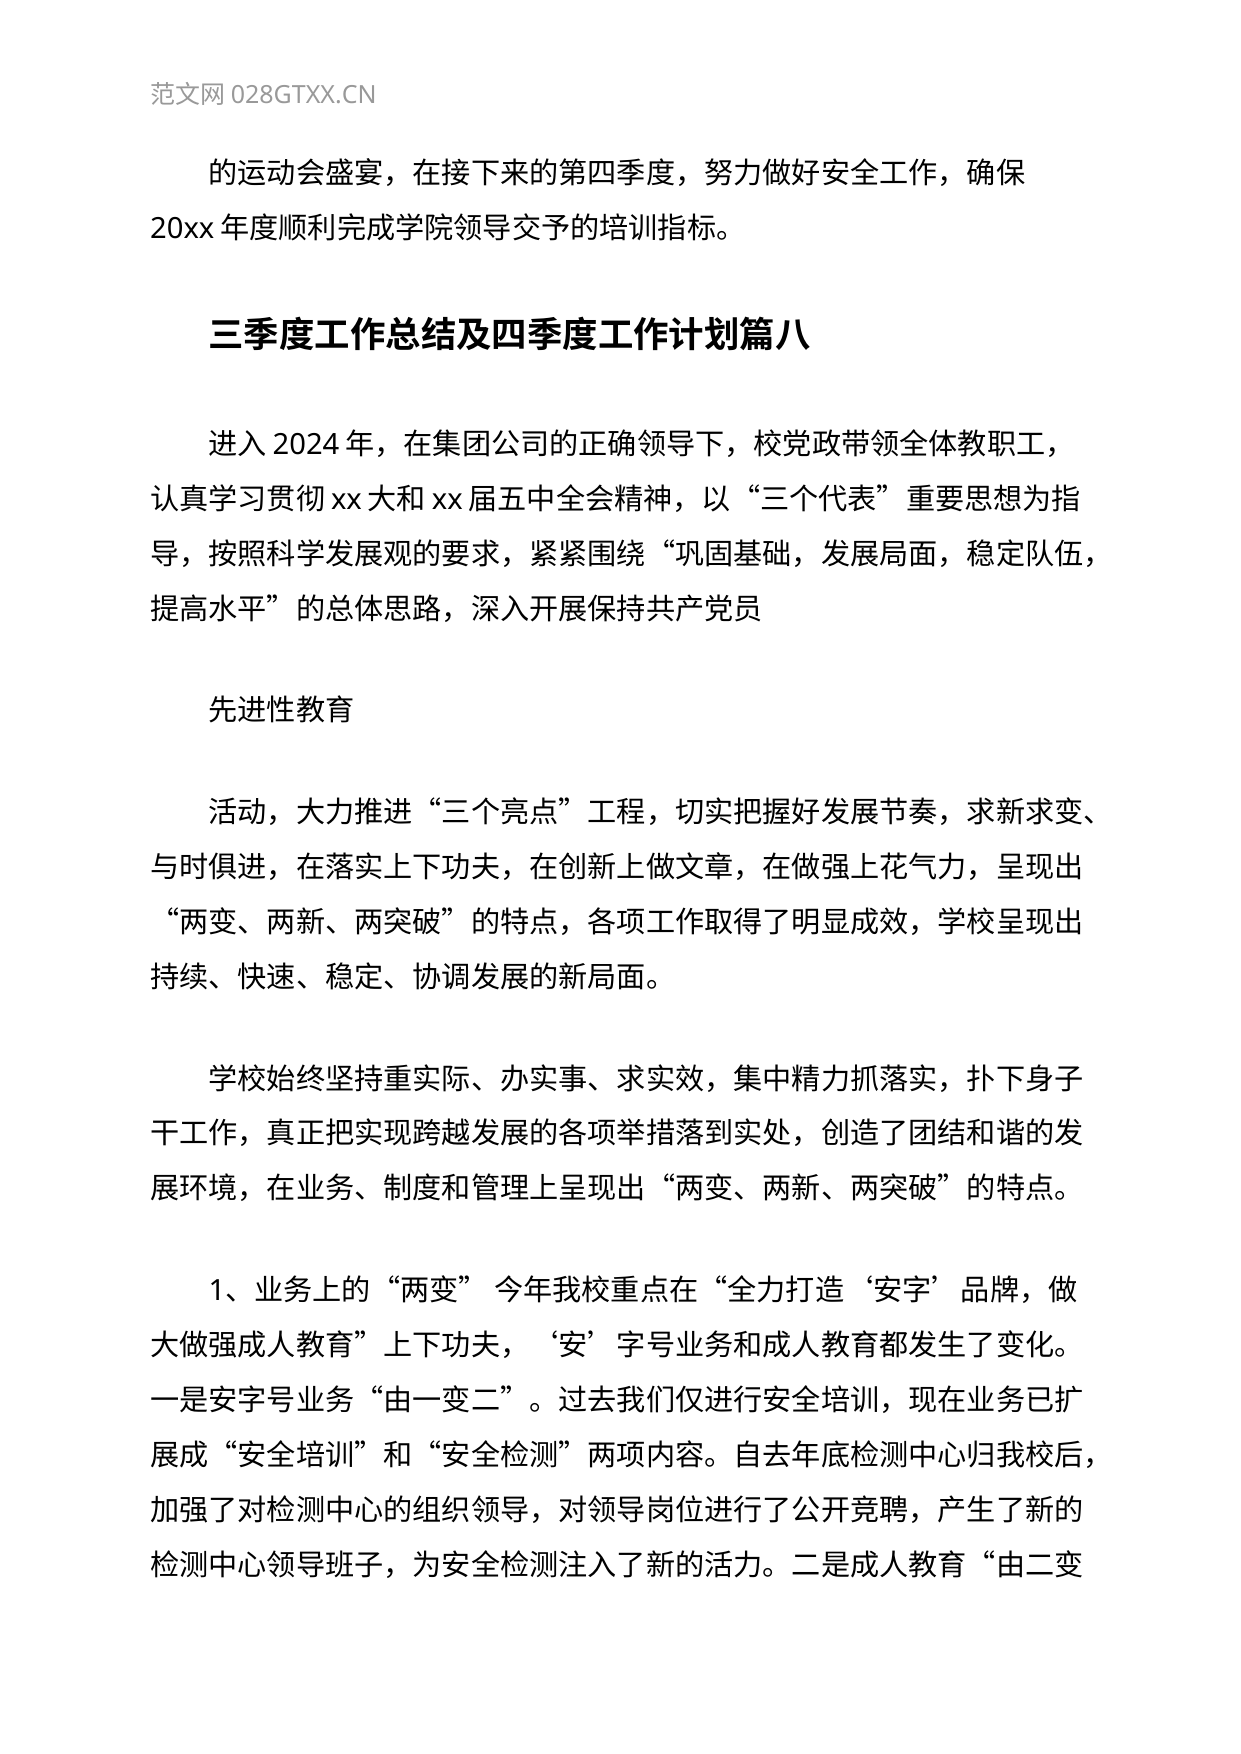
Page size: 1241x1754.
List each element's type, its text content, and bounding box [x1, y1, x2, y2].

text 进入2024年，在集团公司的正确领导下，校党政带领全体教职工，认真学习贯彻xx大和xx届五中全会精神，以“三个代表”重要思想为指导，按照科学发展观的要求，紧紧围绕“巩固基础，发展局面，稳定队伍，提高水平”的总体思路，深入开展保持共产党员 [150, 420, 1090, 627]
text 的运动会盛宴，在接下来的第四季度，努力做好安全工作，确保20xx年度顺利完成学院领导交予的培训指标。 [150, 150, 1090, 247]
text 活动，大力推进“三个亮点”工程，切实把握好发展节奏，求新求变、与时俱进，在落实上下功夫，在创新上做文章，在做强上花气力，呈现出“两变、两新、两突破”的特点，各项工作取得了明显成效，学校呈现出持续、快速、稳定、协调发展的新局面。 [150, 789, 1090, 996]
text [150, 1267, 1090, 1584]
text 学校始终坚持重实际、办实事、求实效，集中精力抓落实，扑下身子干工作，真正把实现跨越发展的各项举措落到实处，创造了团结和谐的发展环境，在业务、制度和管理上呈现出“两变、两新、两突破”的特点。 [150, 1055, 1090, 1207]
text 先进性教育 [150, 687, 1090, 729]
text 三季度工作总结及四季度工作计划篇八 [150, 307, 1090, 358]
